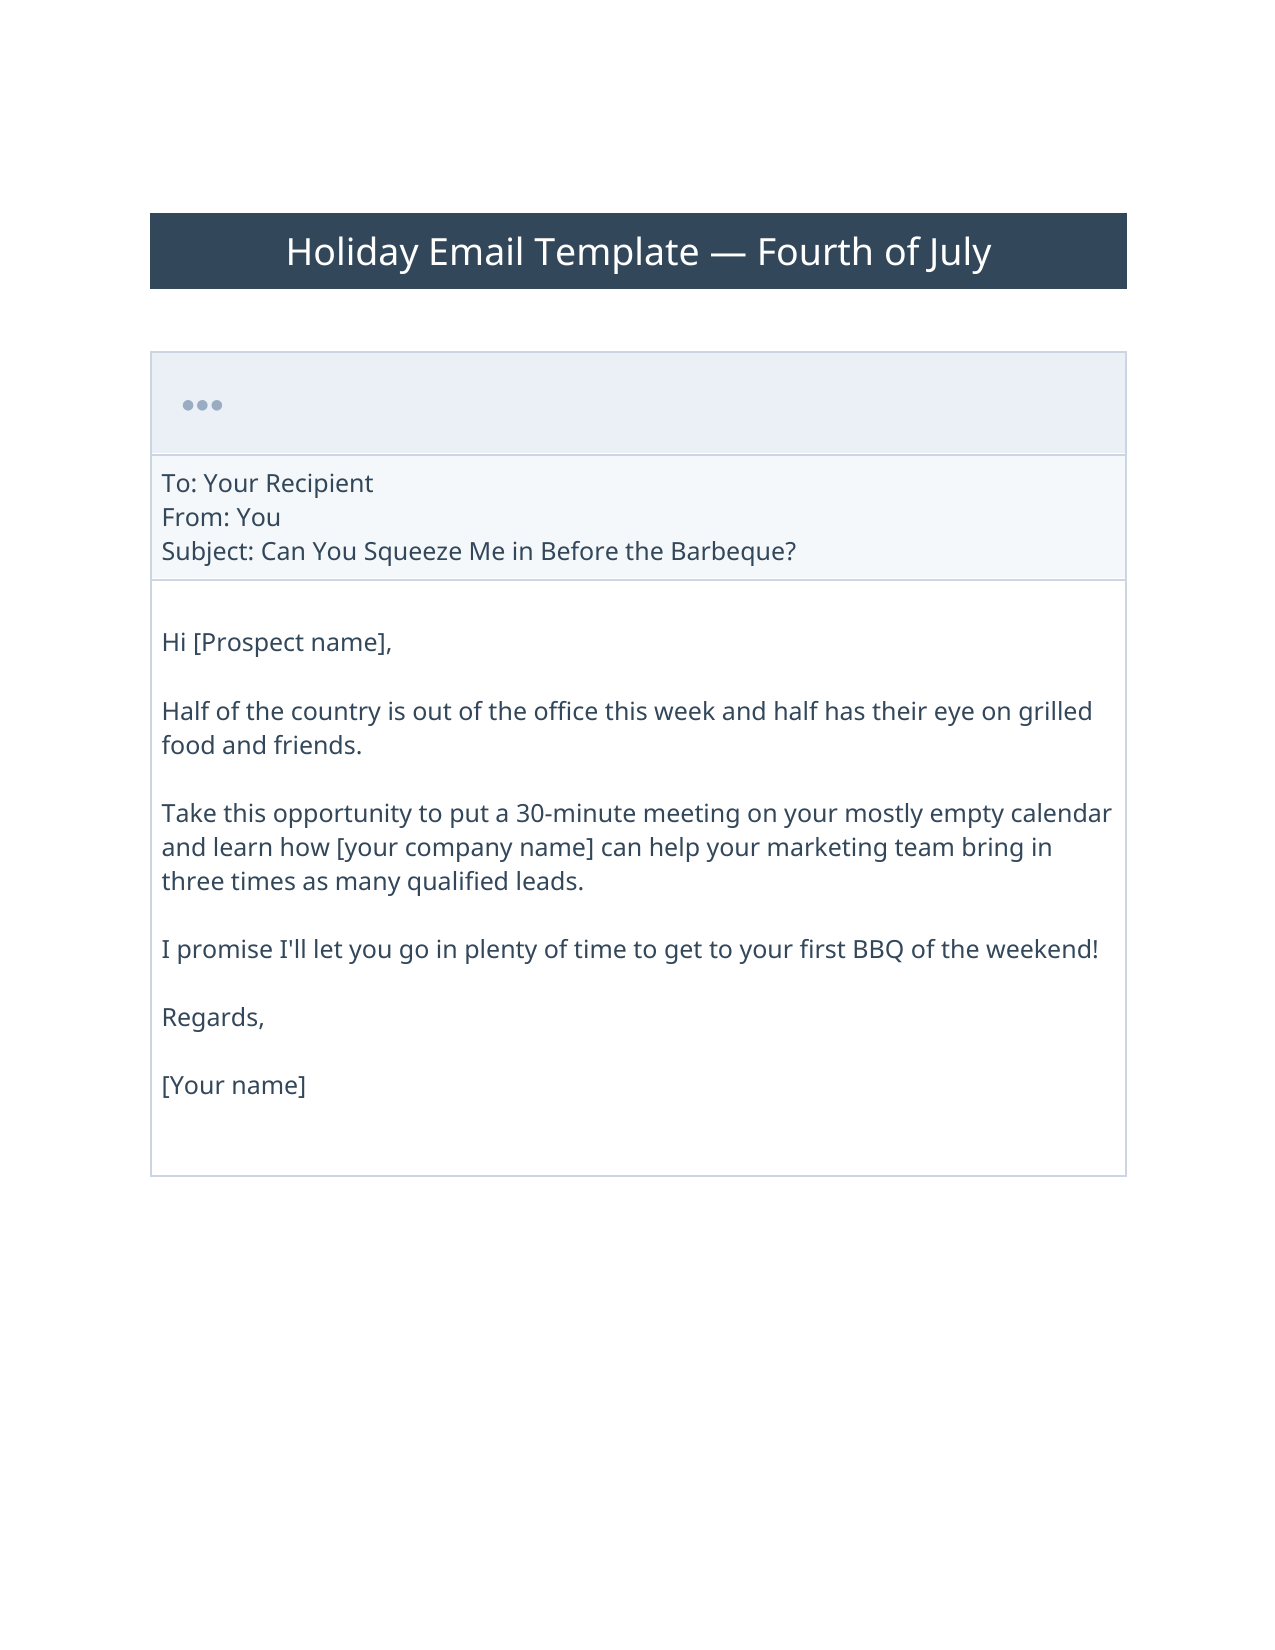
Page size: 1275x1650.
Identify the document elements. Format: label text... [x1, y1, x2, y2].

table_cell To: Your Recipient From: You Subject: Can You Squeeze Me in Before the Barbeque? [152, 456, 1125, 578]
table_header Holiday Email Template — Fourth of July [152, 215, 1125, 286]
table_cell Hi [Prospect name], Half of the country is out of the office this week and half has their eye on grilled food and friends. Take this opportunity to put a 30-minute meeting on your mostly empty calendar and learn how [your company name] can help your marketing team bring in three times as many qualified leads. I promise I'll let you go in plenty of time to get to your first BBQ of the weekend! Regards, [Your name] [152, 581, 1125, 1175]
table_header ⬤ ⬤ ⬤ [152, 353, 1125, 453]
